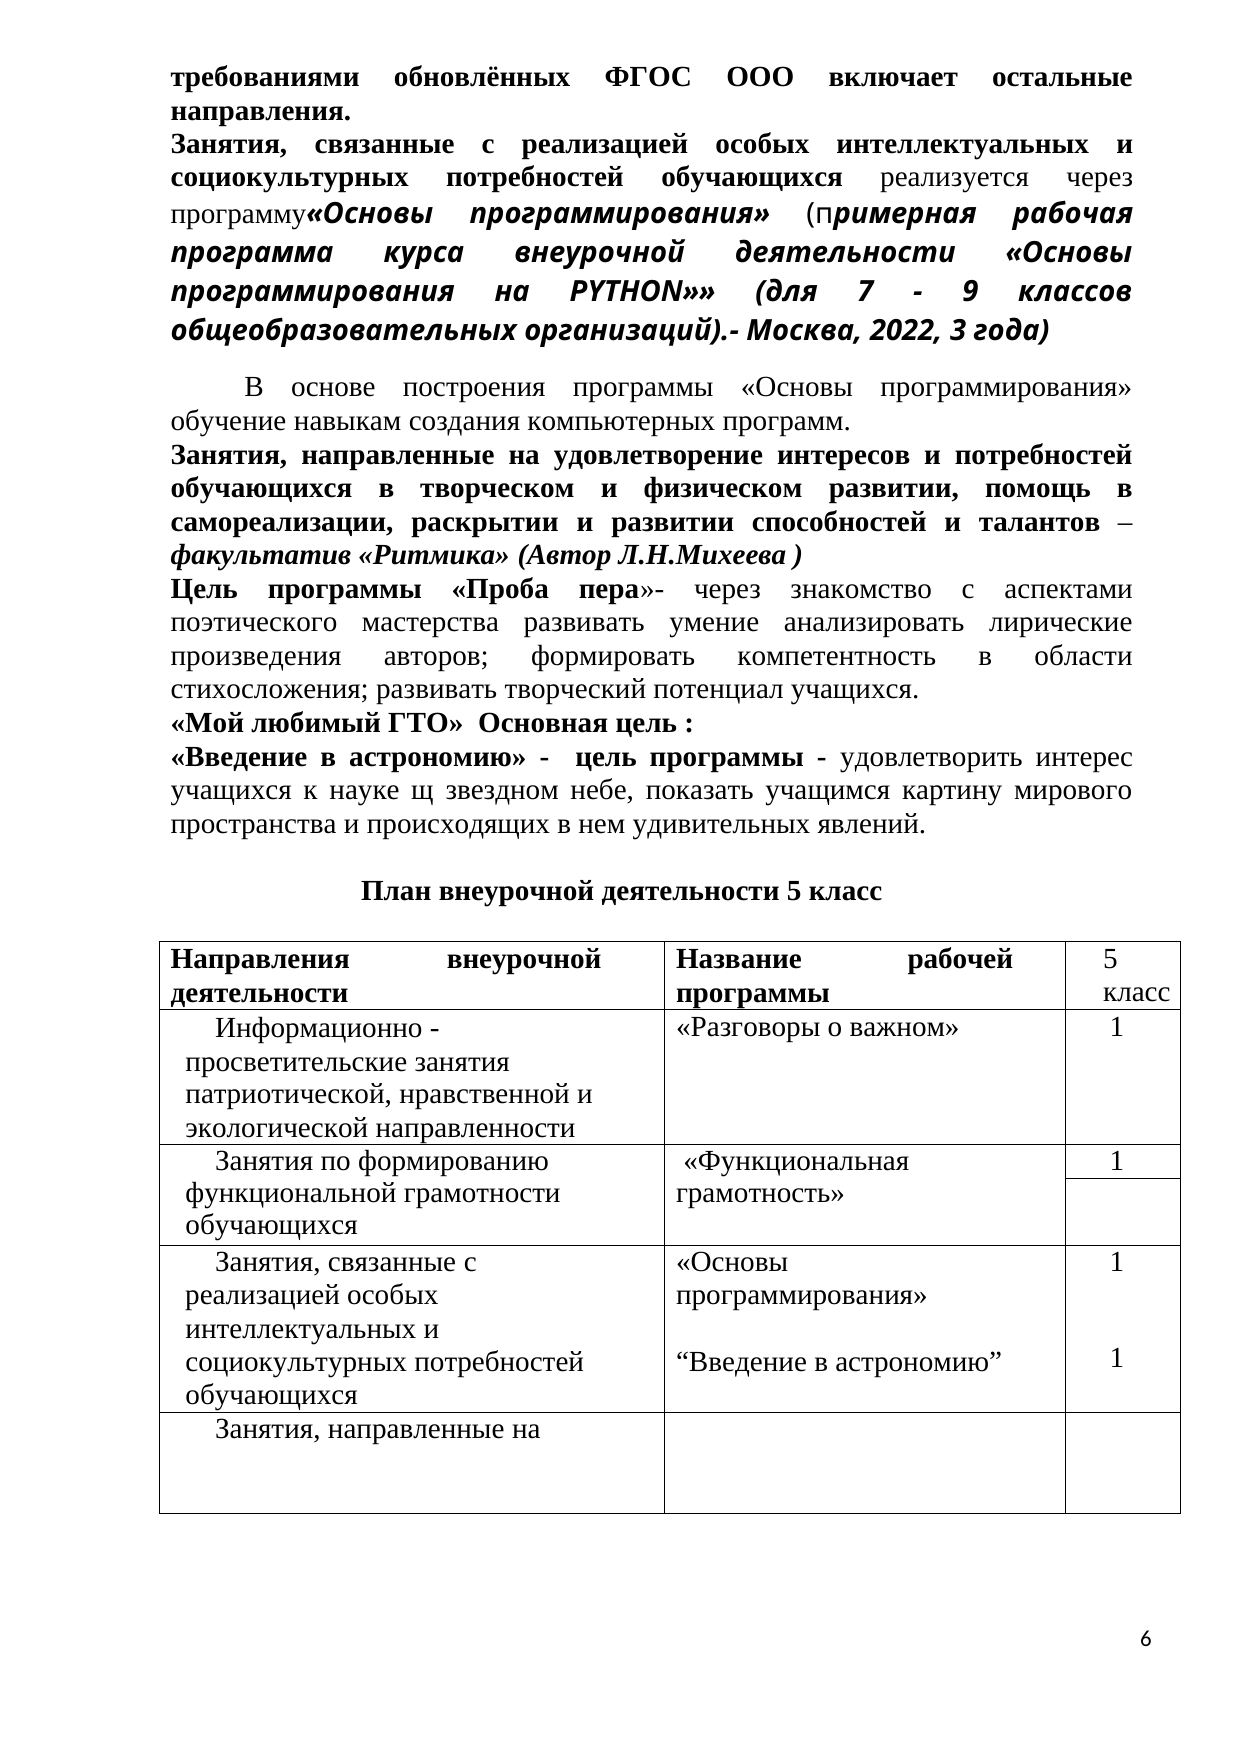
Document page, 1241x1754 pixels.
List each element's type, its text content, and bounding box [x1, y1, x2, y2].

table_cell 1 1 [1066, 1246, 1180, 1412]
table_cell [160, 1413, 664, 1513]
table_cell «Разговоры о важном» [665, 1010, 1065, 1144]
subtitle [170, 59, 1133, 126]
table_cell 1 [1066, 1010, 1180, 1144]
text «Мой любимый ГТО» Основная цель : [170, 705, 1133, 739]
text «Введение в астрономию» - цель программы - удовлетворить интерес учащихся к науке щ звездном небе, показать учащимся картину мирового пространства и происходящих в нем удивительных явлений. [170, 739, 1133, 839]
text В основе построения программы «Основы программирования» обучение навыкам создания компьютерных программ. [170, 369, 1133, 436]
table_cell 1 [1066, 1145, 1180, 1178]
table_cell «Основы программирования» “Введение в астрономию” [665, 1246, 1065, 1412]
text Занятия, связанные с реализацией особых интеллектуальных и социокультурных потребностей обучающихся реализуется через программу«Основы программирования» (примерная рабочая программа курса внеурочной деятельности «Основы программирования на PYTHON»» (для 7 - 9 классов общеобразовательных организаций).- Москва, 2022, 3 года) [170, 127, 1133, 348]
table_header Название рабочей программы [665, 942, 1065, 1009]
subtitle Занятия, направленные на удовлетворение интересов и потребностей обучающихся в творческом и физическом развитии, помощь в самореализации, раскрытии и развитии способностей и талантов – факультатив «Ритмика» (Автор Л.Н.Михеева ) [170, 437, 1133, 571]
table_cell [1066, 1179, 1180, 1244]
table_cell Занятия, связанные с реализацией особых интеллектуальных и социокультурных потребностей обучающихся [160, 1246, 664, 1412]
table_header Направления внеурочной деятельности [160, 942, 664, 1009]
table_cell Занятия по формированию функциональной грамотности обучающихся [160, 1145, 664, 1244]
table_cell [1066, 1413, 1180, 1513]
table_cell «Функциональная грамотность» [665, 1145, 1065, 1244]
table_header 5 класс [1066, 942, 1180, 1009]
subtitle План внеурочной деятельности 5 класс [244, 873, 1152, 907]
table_cell [665, 1413, 1065, 1513]
table_cell Информационно - просветительские занятия патриотической, нравственной и экологической направленности [160, 1010, 664, 1144]
text Цель программы «Проба пера»- через знакомство с аспектами поэтического мастерства развивать умение анализировать лирические произведения авторов; формировать компетентность в области стихосложения; развивать творческий потенциал учащихся. [170, 571, 1133, 705]
